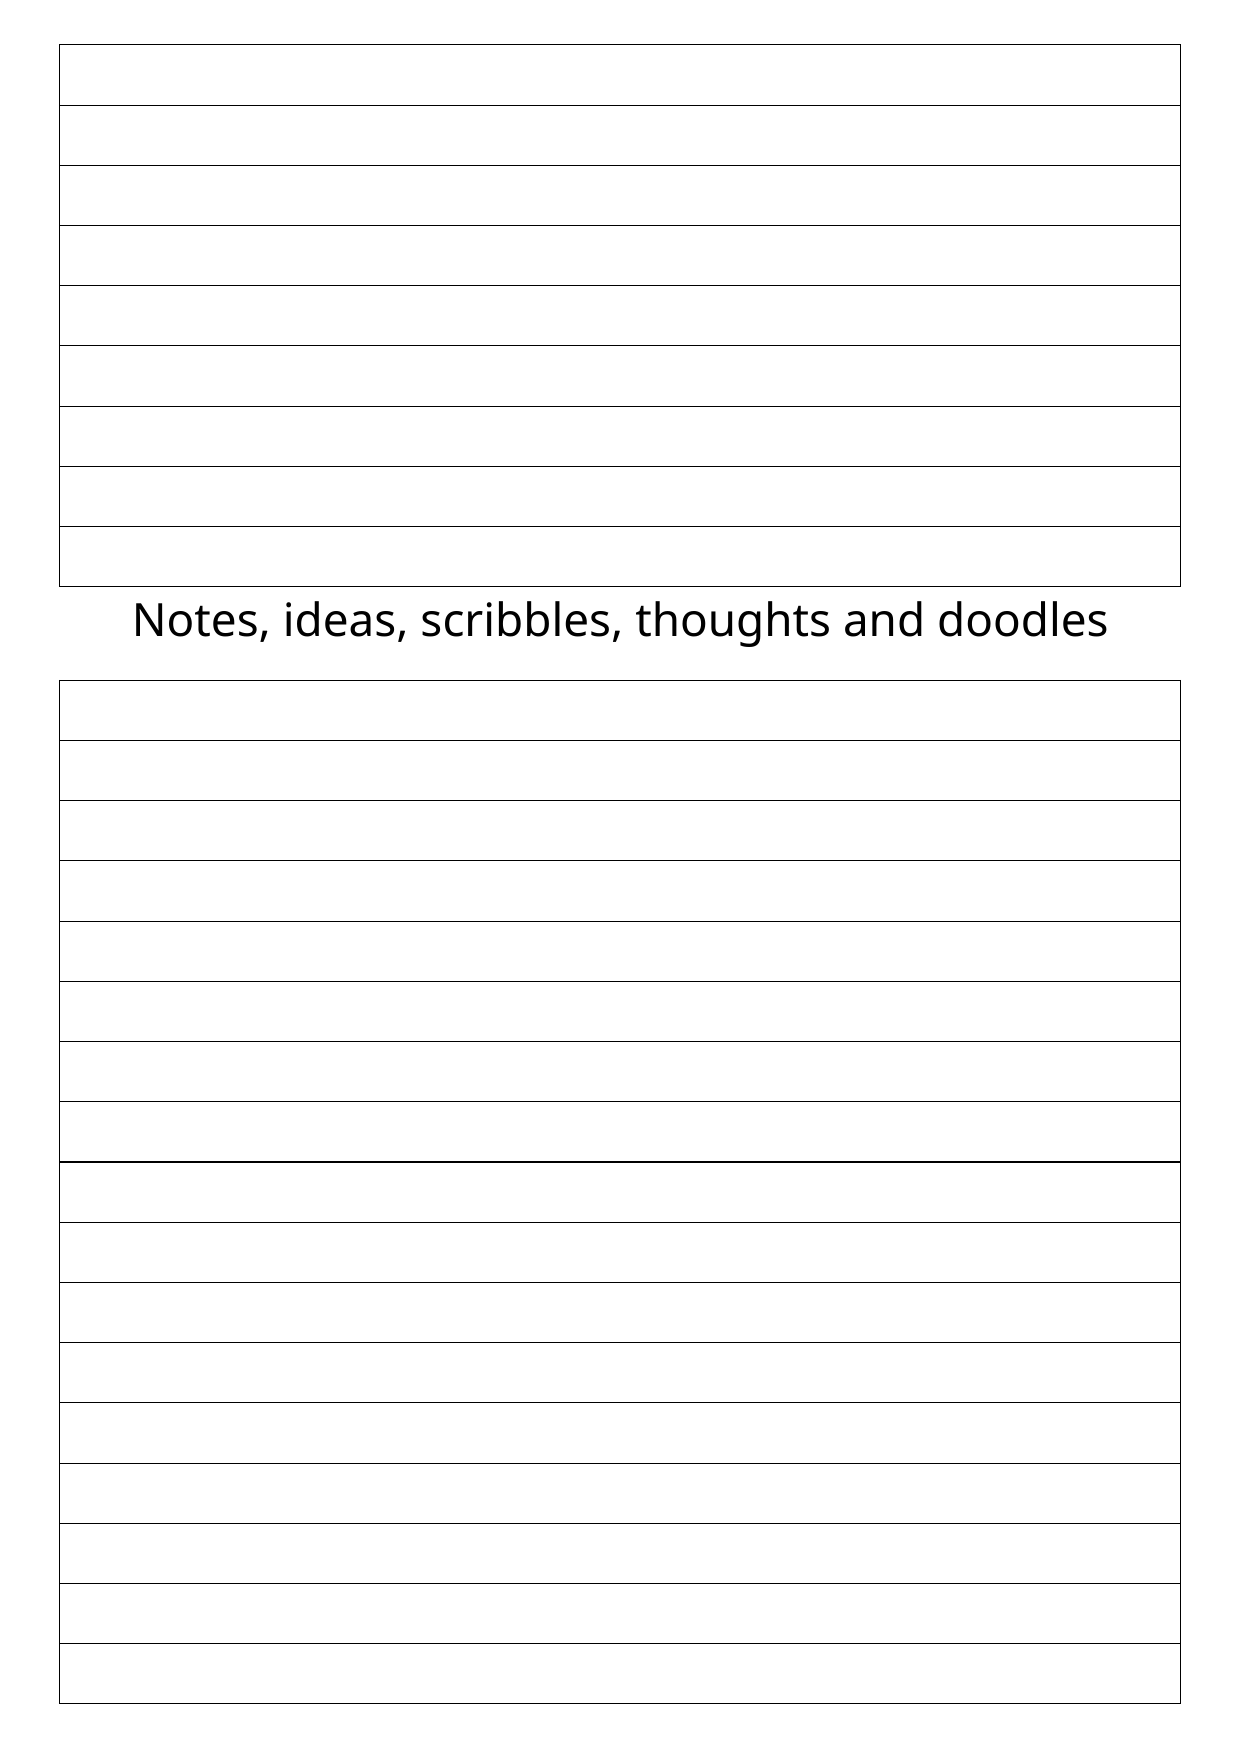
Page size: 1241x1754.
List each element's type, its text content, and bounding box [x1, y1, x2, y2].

table_cell [60, 1584, 1180, 1643]
table_cell [60, 1102, 1180, 1161]
table_cell [60, 1223, 1180, 1282]
table_cell [60, 1403, 1180, 1462]
text Notes, ideas, scribbles, thoughts and doodles [59, 587, 1181, 650]
table_cell [60, 226, 1180, 285]
table_cell [60, 407, 1180, 466]
table_cell [60, 1163, 1180, 1222]
table_cell [60, 1343, 1180, 1402]
table_cell [60, 982, 1180, 1041]
table_cell [60, 1644, 1180, 1703]
table_cell [60, 1042, 1180, 1101]
table_cell [60, 346, 1180, 406]
table_cell [60, 1283, 1180, 1342]
table_cell [60, 801, 1180, 860]
table_cell [60, 467, 1180, 526]
table_cell [60, 45, 1180, 104]
table_cell [60, 166, 1180, 225]
table_cell [60, 1524, 1180, 1583]
table_header [60, 681, 1180, 740]
table_cell [60, 527, 1180, 586]
table_cell [60, 861, 1180, 921]
table_cell [60, 1464, 1180, 1523]
table_cell [60, 106, 1180, 165]
table_cell [60, 922, 1180, 981]
table_cell [60, 741, 1180, 800]
table_cell [60, 286, 1180, 345]
